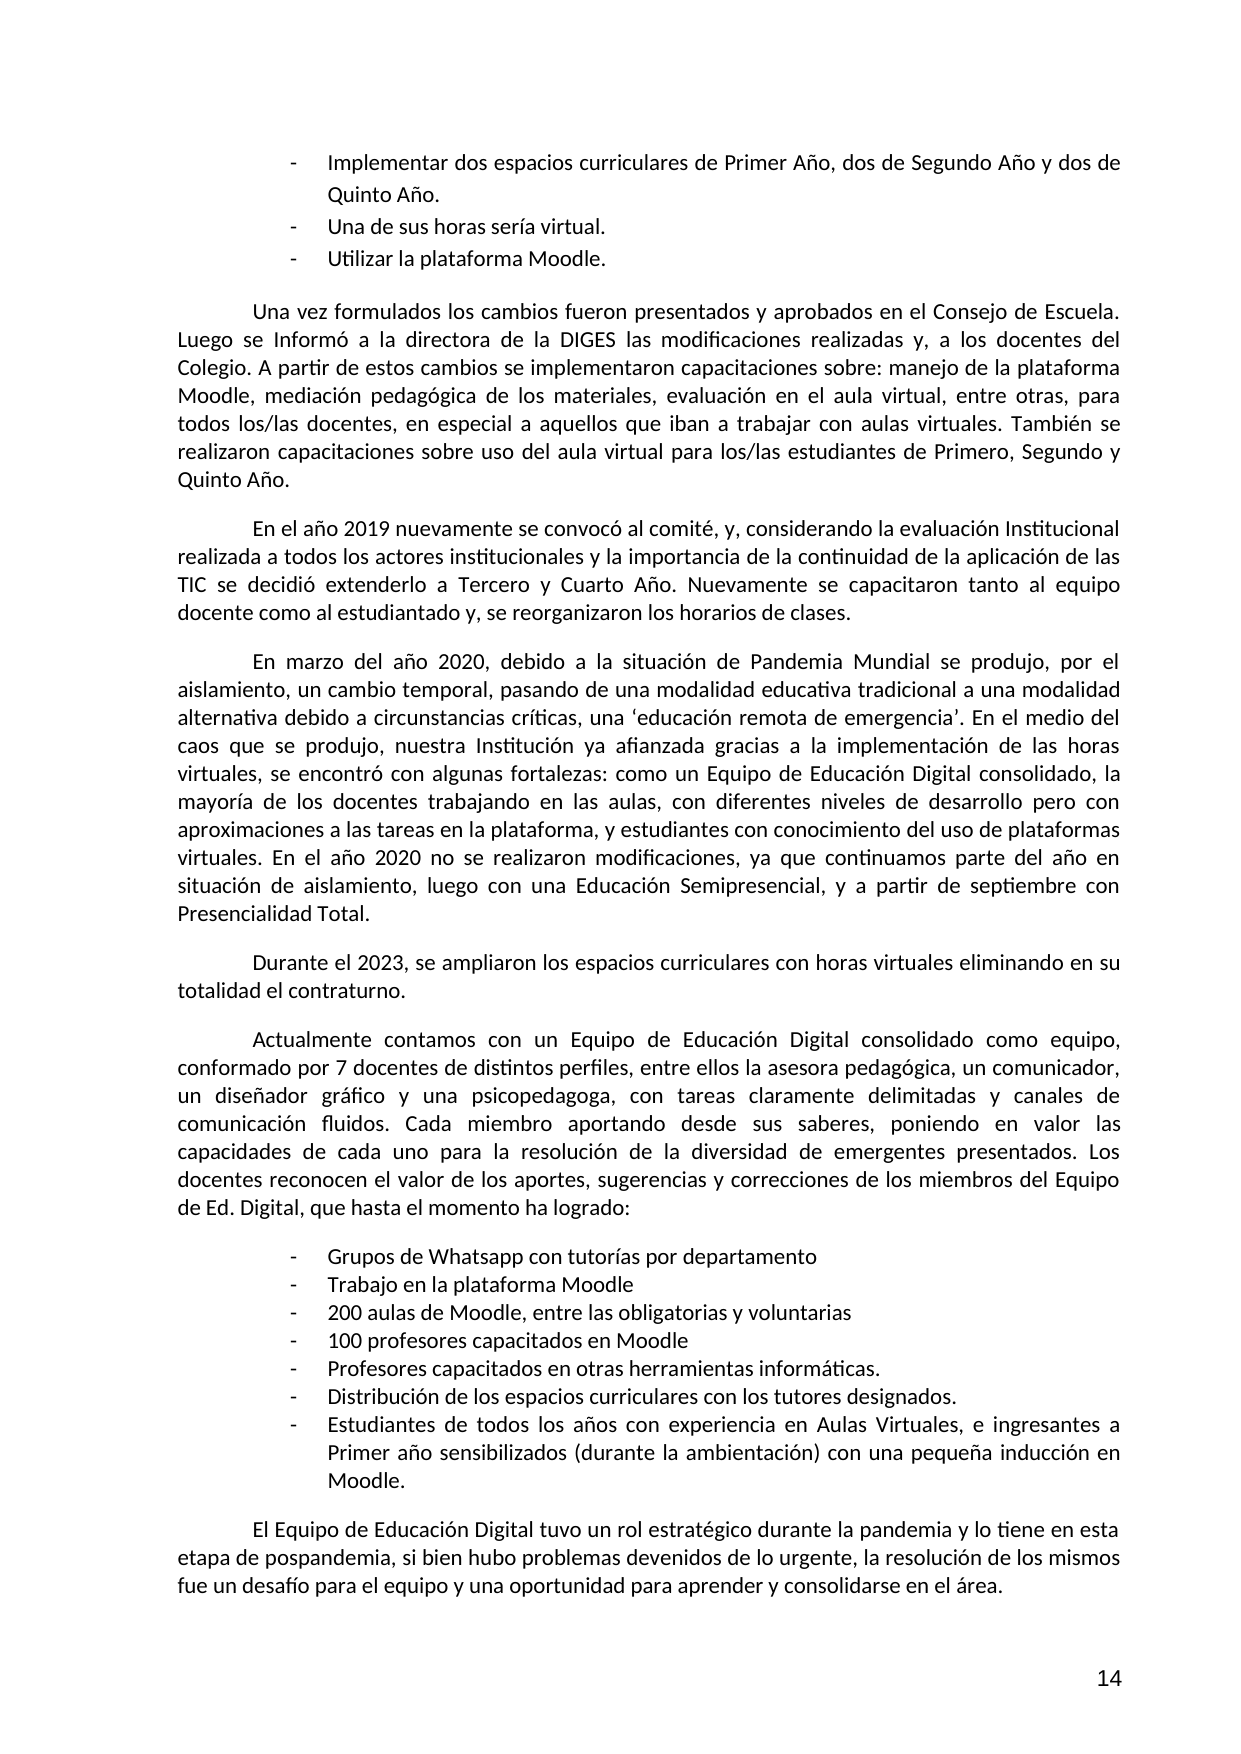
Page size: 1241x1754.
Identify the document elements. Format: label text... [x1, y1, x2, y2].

list Implementar dos espacios curriculares de Primer Año, dos de Segundo Año y dos de Quinto Año. [290, 148, 1122, 208]
list Trabajo en la plataforma Moodle [290, 1270, 1122, 1298]
list Profesores capacitados en otras herramientas informáticas. [290, 1354, 1122, 1382]
list Una de sus horas sería virtual. [290, 212, 1122, 240]
text Actualmente contamos con un Equipo de Educación Digital consolidado como equipo, conformado por 7 docentes de distintos perfiles, entre ellos la asesora pedagógica, un comunicador, un diseñador gráfico y una psicopedagoga, con tareas claramente delimitadas y canales de comunicación fluidos. Cada miembro aportando desde sus saberes, poniendo en valor las capacidades de cada uno para la resolución de la diversidad de emergentes presentados. Los docentes reconocen el valor de los aportes, sugerencias y correcciones de los miembros del Equipo de Ed. Digital, que hasta el momento ha logrado: [177, 1025, 1122, 1221]
text Una vez formulados los cambios fueron presentados y aprobados en el Consejo de Escuela. Luego se Informó a la directora de la DIGES las modificaciones realizadas y, a los docentes del Colegio. A partir de estos cambios se implementaron capacitaciones sobre: manejo de la plataforma Moodle, mediación pedagógica de los materiales, evaluación en el aula virtual, entre otras, para todos los/las docentes, en especial a aquellos que iban a trabajar con aulas virtuales. También se realizaron capacitaciones sobre uso del aula virtual para los/las estudiantes de Primero, Segundo y Quinto Año. [177, 297, 1122, 493]
list Estudiantes de todos los años con experiencia en Aulas Virtuales, e ingresantes a Primer año sensibilizados (durante la ambientación) con una pequeña inducción en Moodle. [290, 1410, 1122, 1494]
text En el año 2019 nuevamente se convocó al comité, y, considerando la evaluación Institucional realizada a todos los actores institucionales y la importancia de la continuidad de la aplicación de las TIC se decidió extenderlo a Tercero y Cuarto Año. Nuevamente se capacitaron tanto al equipo docente como al estudiantado y, se reorganizaron los horarios de clases. [177, 514, 1122, 626]
list Utilizar la plataforma Moodle. [290, 244, 1122, 272]
text En marzo del año 2020, debido a la situación de Pandemia Mundial se produjo, por el aislamiento, un cambio temporal, pasando de una modalidad educativa tradicional a una modalidad alternativa debido a circunstancias críticas, una ‘educación remota de emergencia’. En el medio del caos que se produjo, nuestra Institución ya afianzada gracias a la implementación de las horas virtuales, se encontró con algunas fortalezas: como un Equipo de Educación Digital consolidado, la mayoría de los docentes trabajando en las aulas, con diferentes niveles de desarrollo pero con aproximaciones a las tareas en la plataforma, y estudiantes con conocimiento del uso de plataformas virtuales. En el año 2020 no se realizaron modificaciones, ya que continuamos parte del año en situación de aislamiento, luego con una Educación Semipresencial, y a partir de septiembre con Presencialidad Total. [177, 647, 1122, 927]
list Grupos de Whatsapp con tutorías por departamento [290, 1242, 1122, 1270]
list Distribución de los espacios curriculares con los tutores designados. [290, 1382, 1122, 1410]
text El Equipo de Educación Digital tuvo un rol estratégico durante la pandemia y lo tiene en esta etapa de pospandemia, si bien hubo problemas devenidos de lo urgente, la resolución de los mismos fue un desafío para el equipo y una oportunidad para aprender y consolidarse en el área. [177, 1515, 1122, 1599]
list 100 profesores capacitados en Moodle [290, 1326, 1122, 1354]
list 200 aulas de Moodle, entre las obligatorias y voluntarias [290, 1298, 1122, 1326]
text Durante el 2023, se ampliaron los espacios curriculares con horas virtuales eliminando en su totalidad el contraturno. [177, 948, 1122, 1004]
